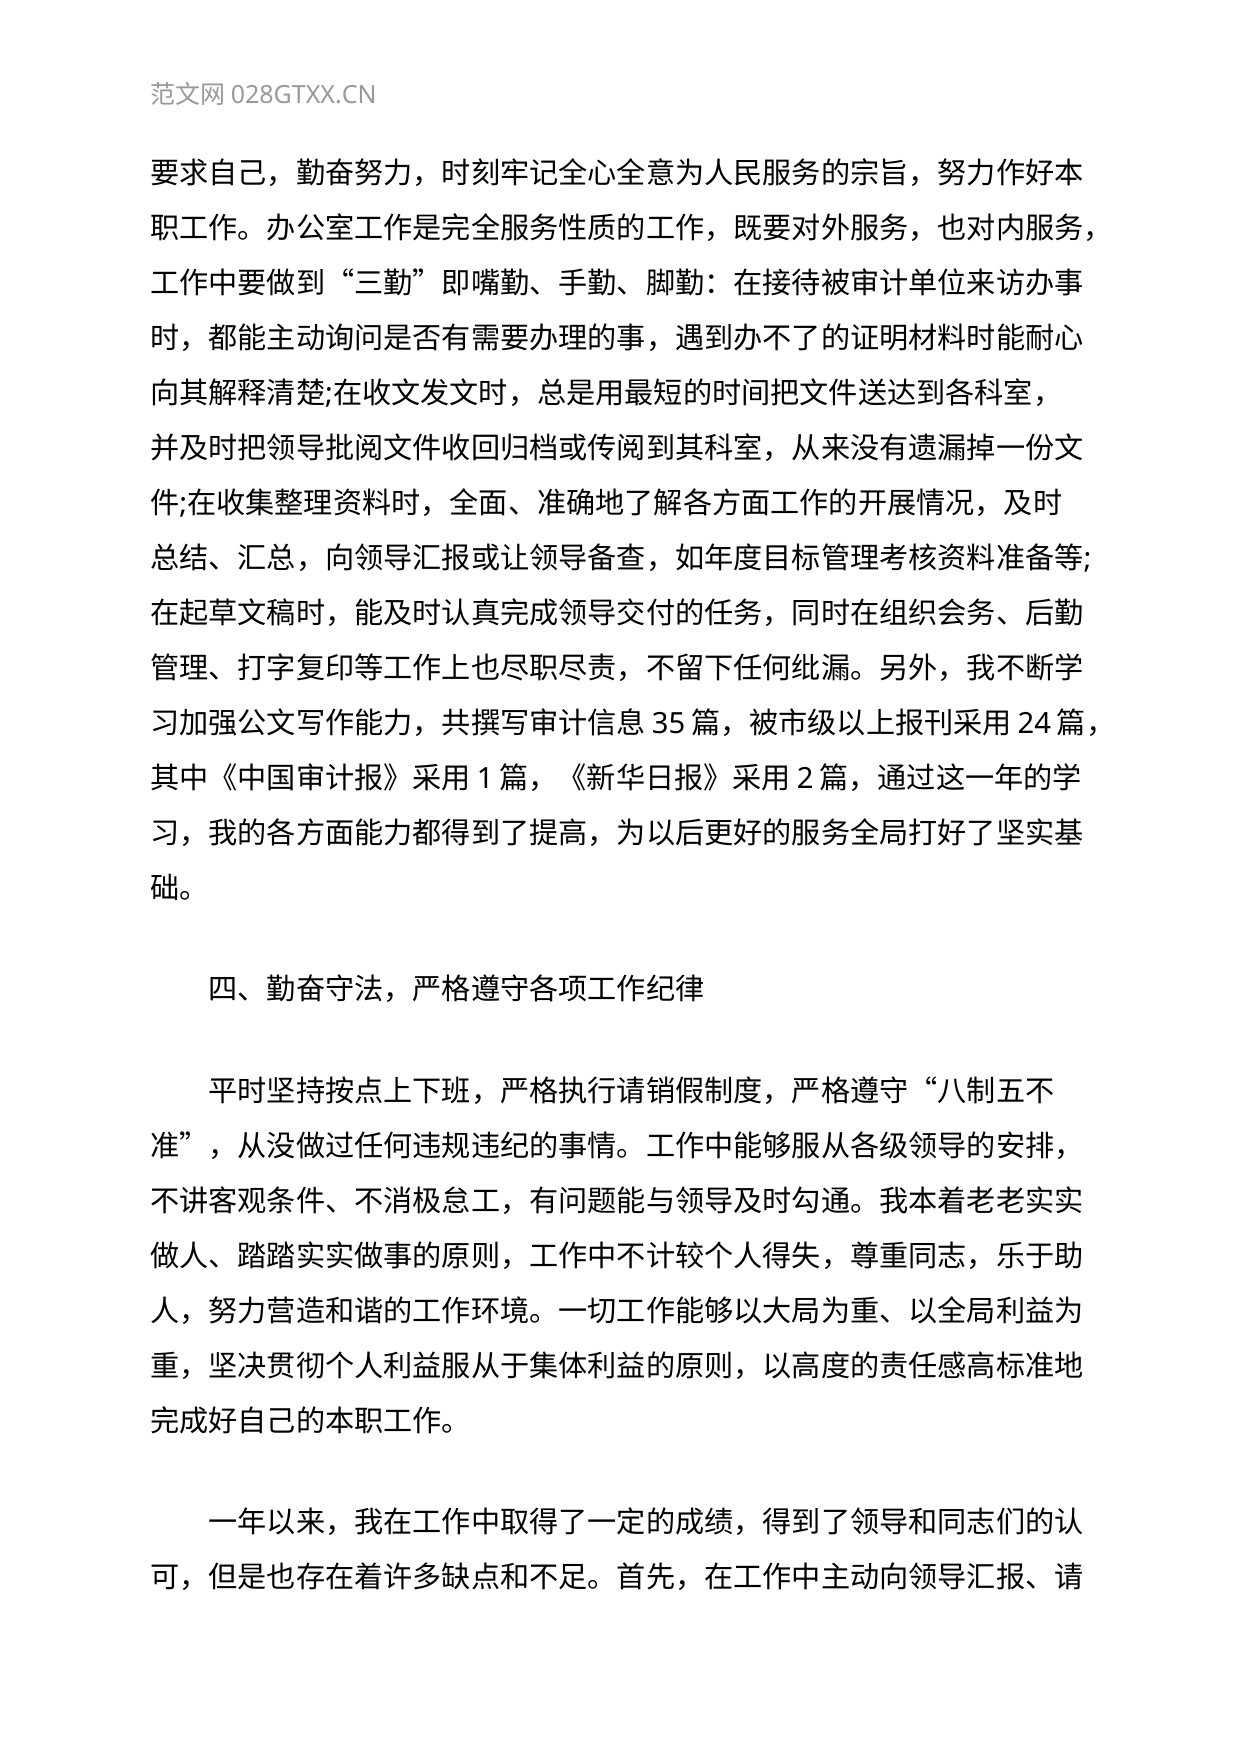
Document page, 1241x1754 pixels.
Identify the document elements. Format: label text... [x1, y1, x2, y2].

text 平时坚持按点上下班，严格执行请销假制度，严格遵守“八制五不准”，从没做过任何违规违纪的事情。工作中能够服从各级领导的安排，不讲客观条件、不消极怠工，有问题能与领导及时勾通。我本着老老实实做人、踏踏实实做事的原则，工作中不计较个人得失，尊重同志，乐于助人，努力营造和谐的工作环境。一切工作能够以大局为重、以全局利益为重，坚决贯彻个人利益服从于集体利益的原则，以高度的责任感高标准地完成好自己的本职工作。 [150, 1068, 1090, 1439]
text 四、勤奋守法，严格遵守各项工作纪律 [150, 966, 1090, 1008]
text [150, 150, 1090, 906]
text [150, 1499, 1090, 1596]
